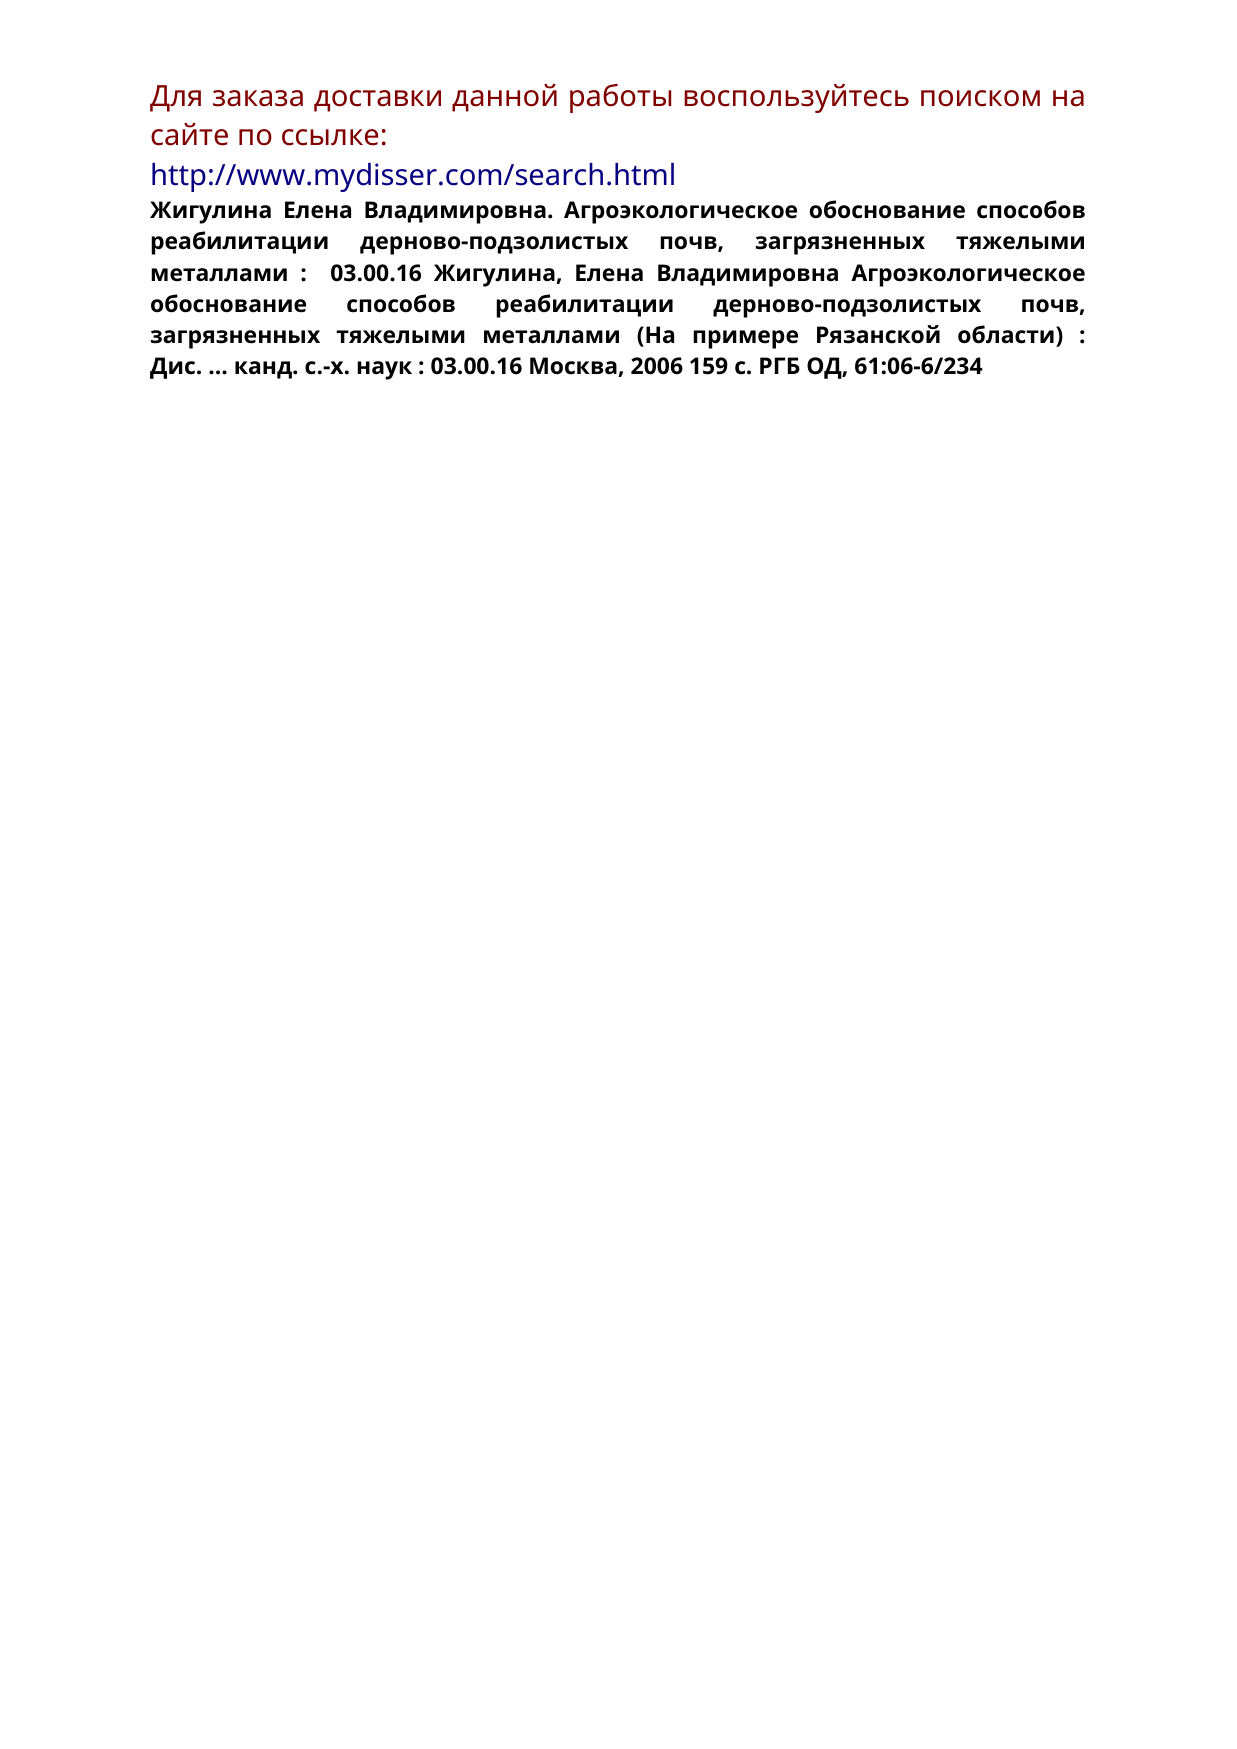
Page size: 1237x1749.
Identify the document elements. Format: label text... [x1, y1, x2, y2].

text Жигулина Елена Владимировна. Агроэкологическое обоснование способов реабилитации дерново-подзолистых почв, загрязненных тяжелыми металлами : 03.00.16 Жигулина, Елена Владимировна Агроэкологическое обоснование способов реабилитации дерново-подзолистых почв, загрязненных тяжелыми металлами (На примере Рязанской области) : Дис. ... канд. с.-х. наук : 03.00.16 Москва, 2006 159 с. РГБ ОД, 61:06-6/234 [150, 194, 1086, 382]
